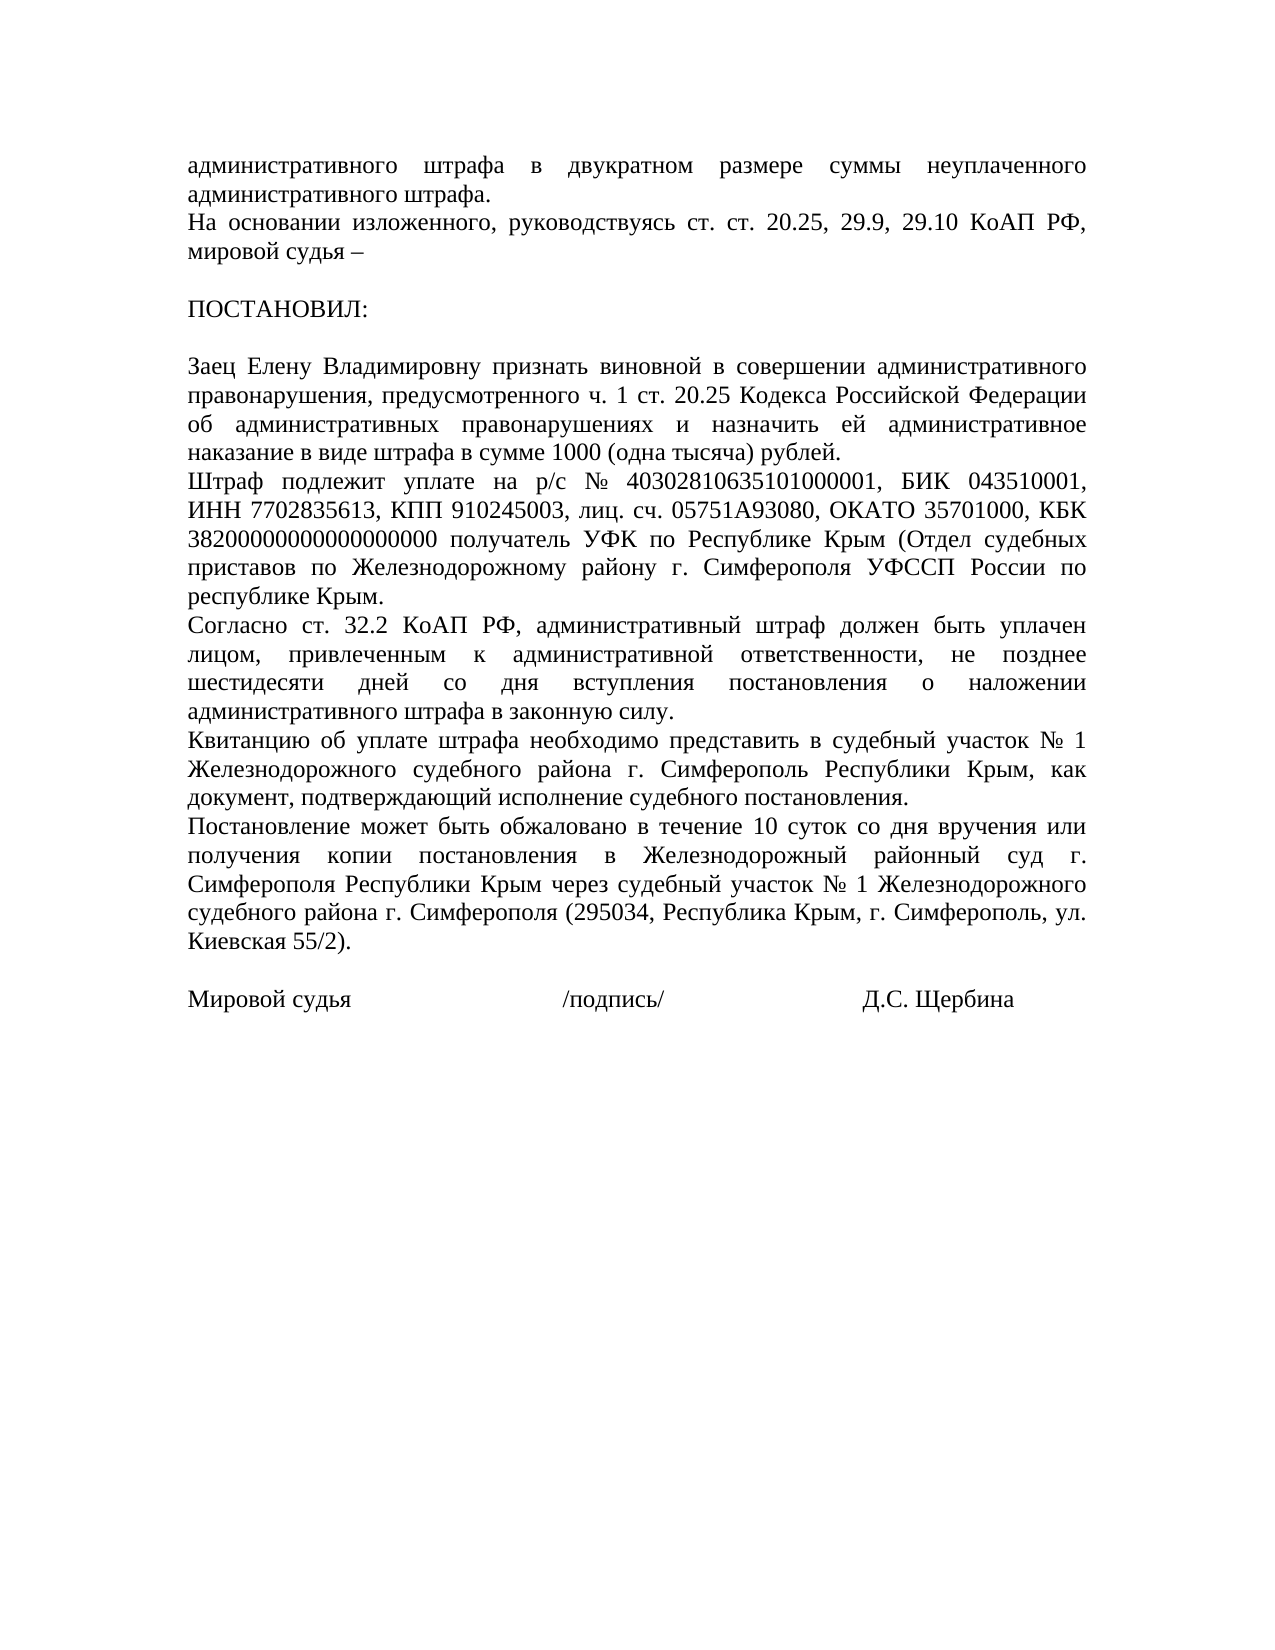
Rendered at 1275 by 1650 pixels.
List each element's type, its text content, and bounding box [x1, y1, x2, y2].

text Согласно ст. 32.2 КоАП РФ, административный штраф должен быть уплачен лицом, привлеченным к административной ответственности, не позднее шестидесяти дней со дня вступления постановления о наложении административного штрафа в законную силу. [187, 610, 1087, 725]
text Квитанцию об уплате штрафа необходимо представить в судебный участок № 1 Железнодорожного судебного района г. Симферополь Республики Крым, как документ, подтверждающий исполнение судебного постановления. [187, 725, 1087, 811]
text Постановление может быть обжаловано в течение 10 суток со дня вручения или получения копии постановления в Железнодорожный районный суд г. Симферополя Республики Крым через судебный участок № 1 Железнодорожного судебного района г. Симферополя (295034, Республика Крым, г. Симферополь, ул. Киевская 55/2). [187, 811, 1087, 955]
text ПОСТАНОВИЛ: [187, 294, 1087, 322]
text Мировой судья /подпись/ Д.С. Щербина [187, 984, 1087, 1012]
text Заец Елену Владимировну признать виновной в совершении административного правонарушения, предусмотренного ч. 1 ст. 20.25 Кодекса Российской Федерации об административных правонарушениях и назначить ей административное наказание в виде штрафа в сумме 1000 (одна тысяча) рублей. [187, 351, 1087, 466]
text Штраф подлежит уплате на р/с № 40302810635101000001, БИК 043510001, ИНН 7702835613, КПП 910245003, лиц. сч. 05751А93080, ОКАТО 35701000, КБК 38200000000000000000 получатель УФК по Республике Крым (Отдел судебных приставов по Железнодорожному району г. Симферополя УФССП России по республике Крым. [187, 466, 1087, 610]
text На основании изложенного, руководствуясь ст. ст. 20.25, 29.9, 29.10 КоАП РФ, мировой судья – [187, 207, 1087, 265]
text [187, 150, 1087, 207]
